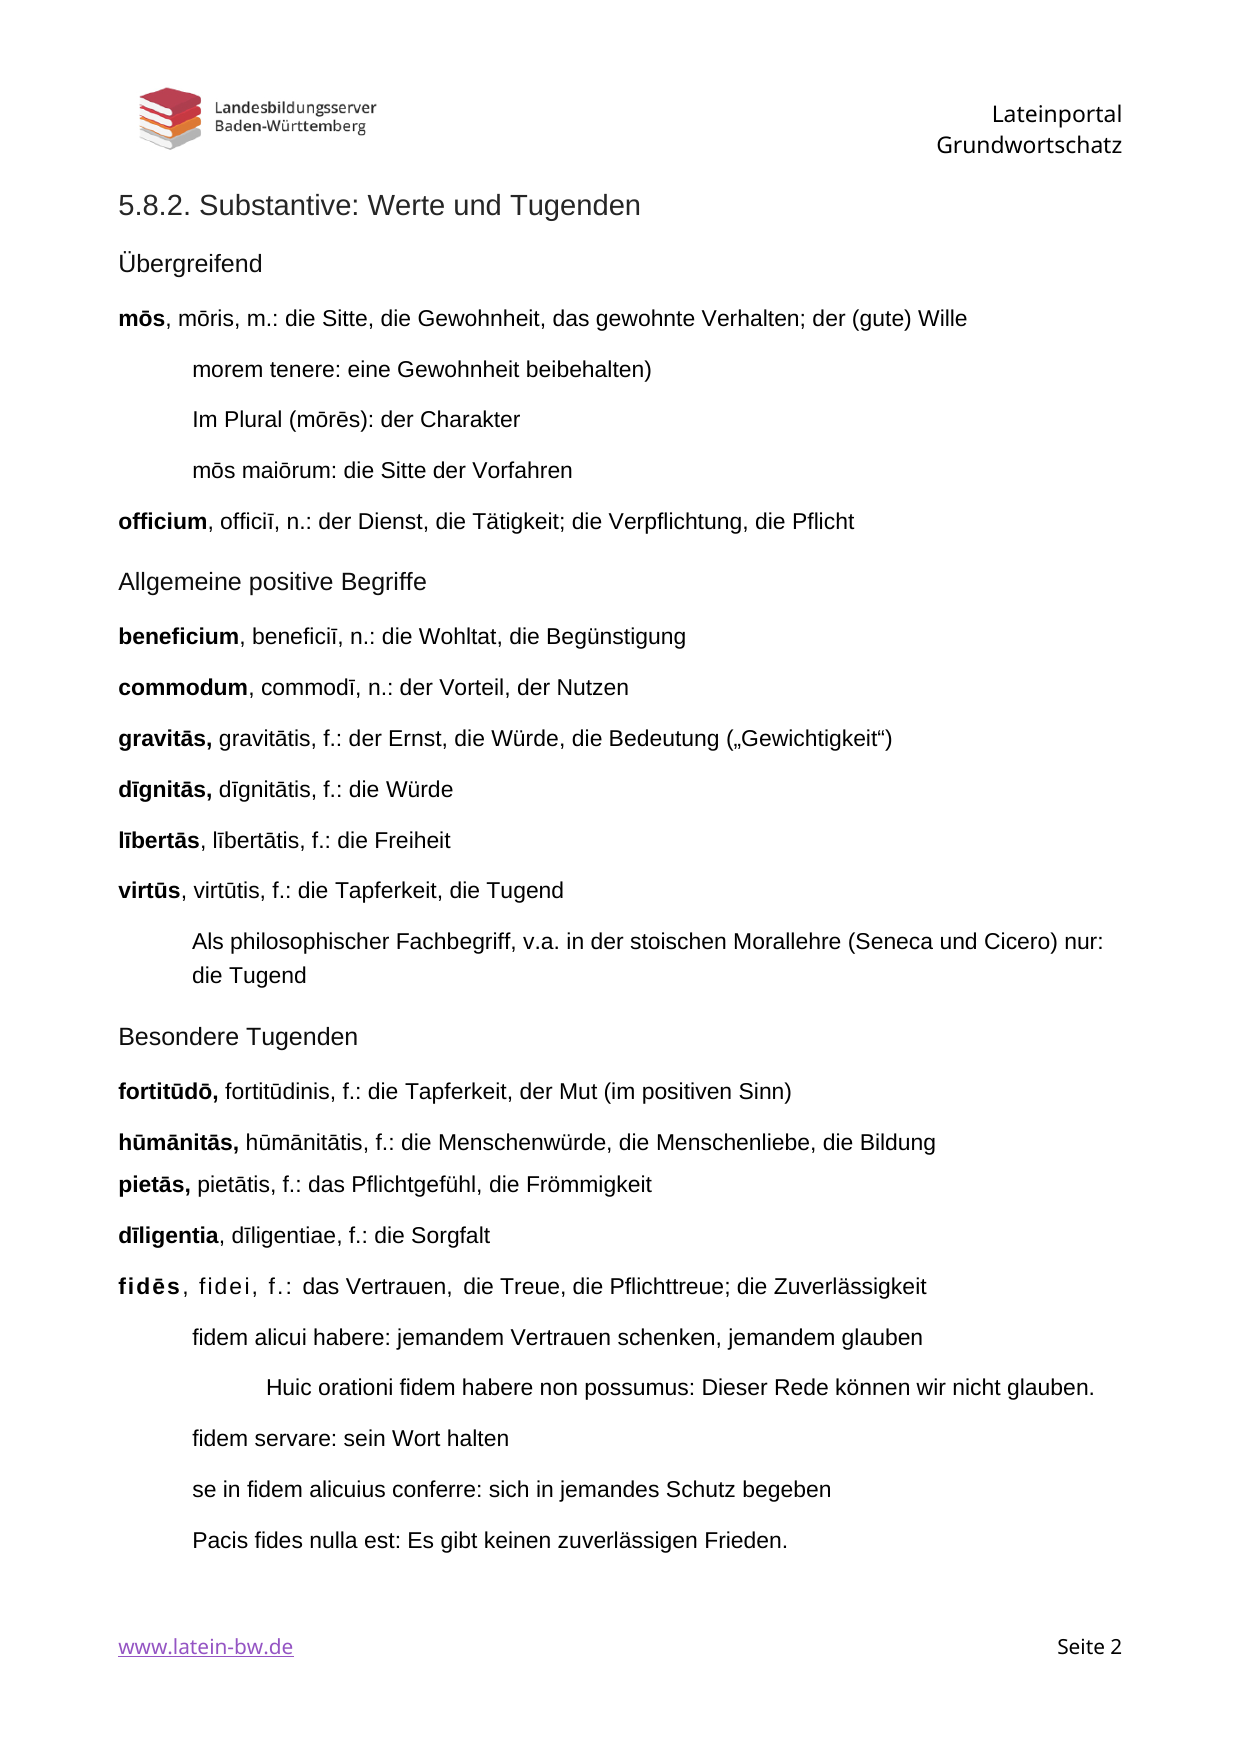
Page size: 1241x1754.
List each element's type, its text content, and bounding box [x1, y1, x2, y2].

text Huic orationi fidem habere non possumus: Dieser Rede können wir nicht glauben. [266, 1374, 1122, 1401]
text Als philosophischer Fachbegriff, v.a. in der stoischen Morallehre (Seneca und Cicero) nur: die Tugend [192, 928, 1122, 989]
subtitle Übergreifend [118, 249, 1122, 277]
subtitle Besondere Tugenden [118, 1022, 1122, 1050]
text mōs, mōris, m.: die Sitte, die Gewohnheit, das gewohnte Verhalten; der (gute) Wille [118, 305, 1122, 331]
text fortitūdō, fortitūdinis, f.: die Tapferkeit, der Mut (im positiven Sinn) [118, 1078, 1122, 1104]
text Im Plural (mōrēs): der Charakter [192, 406, 1122, 433]
text gravitās, gravitātis, f.: der Ernst, die Würde, die Bedeutung („Gewichtigkeit“) [118, 725, 1122, 751]
subtitle Allgemeine positive Begriffe [118, 567, 1122, 596]
text beneficium, beneficiī, n.: die Wohltat, die Begünstigung [118, 623, 1122, 650]
text fidem servare: sein Wort halten [192, 1425, 1122, 1452]
text dīligentia, dīligentiae, f.: die Sorgfalt [118, 1222, 1122, 1248]
text mōs maiōrum: die Sitte der Vorfahren [192, 457, 1122, 484]
subtitle 5.8.2. Substantive: Werte und Tugenden [118, 188, 1122, 221]
picture [129, 76, 380, 157]
text Pacis fides nulla est: Es gibt keinen zuverlässigen Frieden. [192, 1527, 1122, 1553]
text se in fidem alicuius conferre: sich in jemandes Schutz begeben [192, 1476, 1122, 1502]
text lībertās, lībertātis, f.: die Freiheit [118, 827, 1122, 853]
text pietās, pietātis, f.: das Pflichtgefühl, die Frömmigkeit [118, 1171, 1122, 1197]
text hūmānitās, hūmānitātis, f.: die Menschenwürde, die Menschenliebe, die Bildung [118, 1128, 1122, 1155]
text fidem alicui habere: jemandem Vertrauen schenken, jemandem glauben [192, 1323, 1122, 1350]
text morem tenere: eine Gewohnheit beibehalten) [192, 356, 1122, 382]
text virtūs, virtūtis, f.: die Tapferkeit, die Tugend [118, 877, 1122, 904]
text officium, officiī, n.: der Dienst, die Tätigkeit; die Verpflichtung, die Pflicht [118, 508, 1122, 534]
text dīgnitās, dīgnitātis, f.: die Würde [118, 776, 1122, 802]
text commodum, commodī, n.: der Vorteil, der Nutzen [118, 674, 1122, 701]
text fidēs, fidei, f.: das Vertrauen, die Treue, die Pflichttreue; die Zuverlässigkeit [118, 1273, 1122, 1299]
